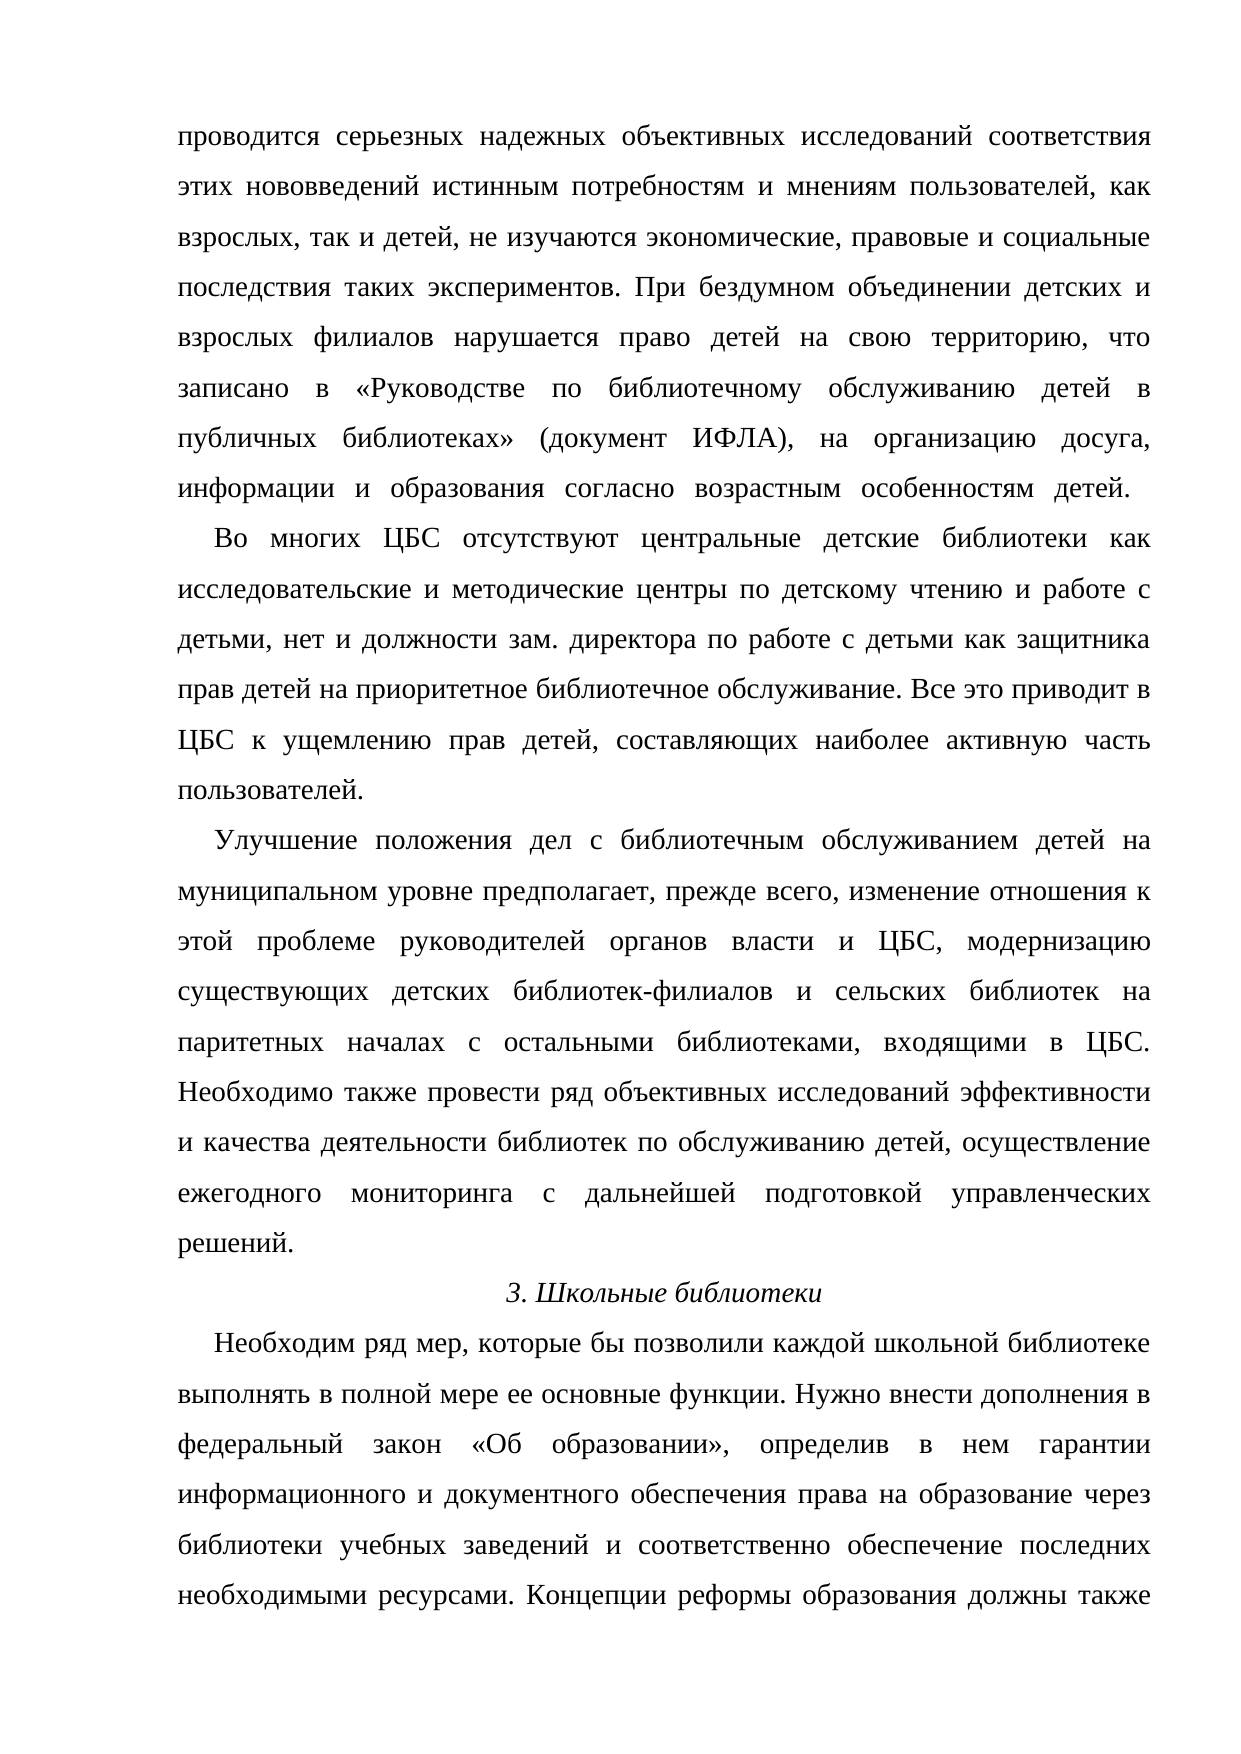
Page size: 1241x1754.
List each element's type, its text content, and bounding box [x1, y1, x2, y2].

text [177, 118, 1152, 1258]
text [177, 1326, 1152, 1611]
text 3. Школьные библиотеки [177, 1275, 1152, 1309]
